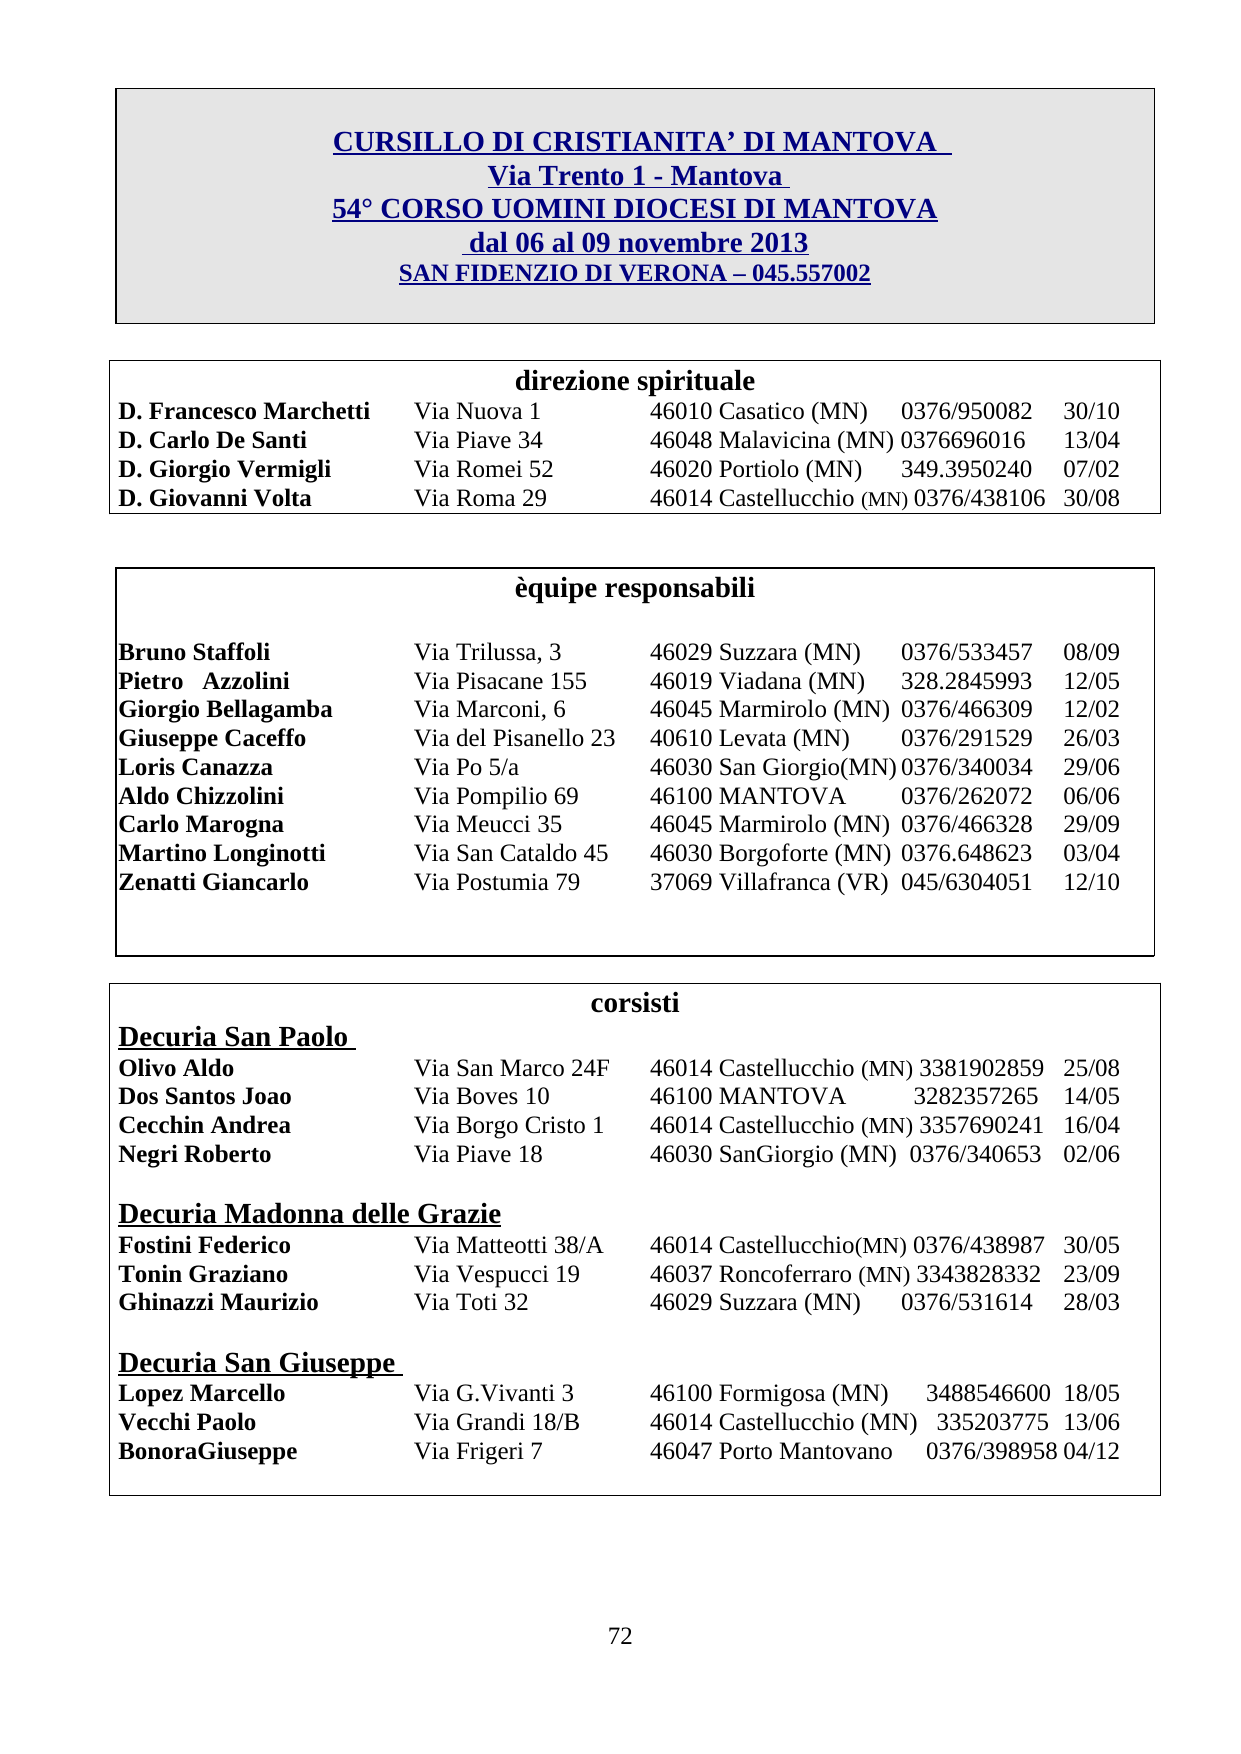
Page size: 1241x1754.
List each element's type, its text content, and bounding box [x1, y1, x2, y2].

text 54° CORSO UOMINI DIOCESI DI MANTOVA [117, 188, 1154, 222]
text èquipe responsabili [117, 569, 1154, 603]
text Tonin Graziano Via Vespucci 19 46037 Roncoferraro (MN) 3343828332 23/09 [110, 1256, 1160, 1284]
text Dos Santos Joao Via Boves 10 46100 MANTOVA 3282357265 14/05 [110, 1078, 1160, 1107]
subtitle D. Giovanni Volta Via Roma 29 46014 Castellucchio (MN) 0376/438106 30/08 [110, 479, 1160, 513]
text Loris Canazza Via Po 5/a 46030 San Giorgio(MN) 0376/340034 29/06 [117, 749, 1154, 778]
text Decuria San Giuseppe [110, 1342, 1160, 1375]
text Vecchi Paolo Via Grandi 18/B 46014 Castellucchio (MN) 335203775 13/06 [110, 1404, 1160, 1433]
text corsisti [110, 984, 1160, 1016]
text dal 06 al 09 novembre 2013 [117, 222, 1154, 256]
text Olivo Aldo Via San Marco 24F 46014 Castellucchio (MN) 3381902859 25/08 [110, 1049, 1160, 1078]
text Giuseppe Caceffo Via del Pisanello 23 40610 Levata (MN) 0376/291529 26/03 [117, 721, 1154, 749]
subtitle D. Francesco Marchetti Via Nuova 1 46010 Casatico (MN) 0376/950082 30/10 [110, 393, 1160, 422]
text Lopez Marcello Via G.Vivanti 3 46100 Formigosa (MN) 3488546600 18/05 [110, 1375, 1160, 1404]
text Carlo Marogna Via Meucci 35 46045 Marmirolo (MN) 0376/466328 29/09 [117, 807, 1154, 836]
text Fostini Federico Via Matteotti 38/A 46014 Castellucchio(MN) 0376/438987 30/05 [110, 1227, 1160, 1256]
text Aldo Chizzolini Via Pompilio 69 46100 MANTOVA 0376/262072 06/06 [117, 778, 1154, 807]
text Zenatti Giancarlo Via Postumia 79 37069 Villafranca (VR) 045/6304051 12/10 [117, 864, 1154, 896]
text Martino Longinotti Via San Cataldo 45 46030 Borgoforte (MN) 0376.648623 03/04 [117, 836, 1154, 864]
text Negri Roberto Via Piave 18 46030 SanGiorgio (MN) 0376/340653 02/06 [110, 1136, 1160, 1168]
text direzione spirituale [110, 361, 1160, 393]
subtitle D. Giorgio Vermigli Via Romei 52 46020 Portiolo (MN) 349.3950240 07/02 [110, 451, 1160, 479]
text SAN FIDENZIO DI VERONA – 045.557002 [117, 256, 1154, 284]
text Cecchin Andrea Via Borgo Cristo 1 46014 Castellucchio (MN) 3357690241 16/04 [110, 1107, 1160, 1136]
text Decuria San Paolo [110, 1016, 1160, 1049]
text Decuria Madonna delle Grazie [110, 1193, 1160, 1227]
text Giorgio Bellagamba Via Marconi, 6 46045 Marmirolo (MN) 0376/466309 12/02 [117, 692, 1154, 721]
text Bruno Staffoli Via Trilussa, 3 46029 Suzzara (MN) 0376/533457 08/09 [117, 634, 1154, 663]
subtitle D. Carlo De Santi Via Piave 34 46048 Malavicina (MN) 0376696016 13/04 [110, 422, 1160, 451]
text Ghinazzi Maurizio Via Toti 32 46029 Suzzara (MN) 0376/531614 28/03 [110, 1284, 1160, 1316]
text CURSILLO DI CRISTIANITA’ DI MANTOVA [117, 121, 1154, 155]
text BonoraGiuseppe Via Frigeri 7 46047 Porto Mantovano 0376/398958 04/12 [110, 1433, 1160, 1465]
text Pietro Azzolini Via Pisacane 155 46019 Viadana (MN) 328.2845993 12/05 [117, 663, 1154, 692]
text Via Trento 1 - Mantova [117, 155, 1154, 188]
